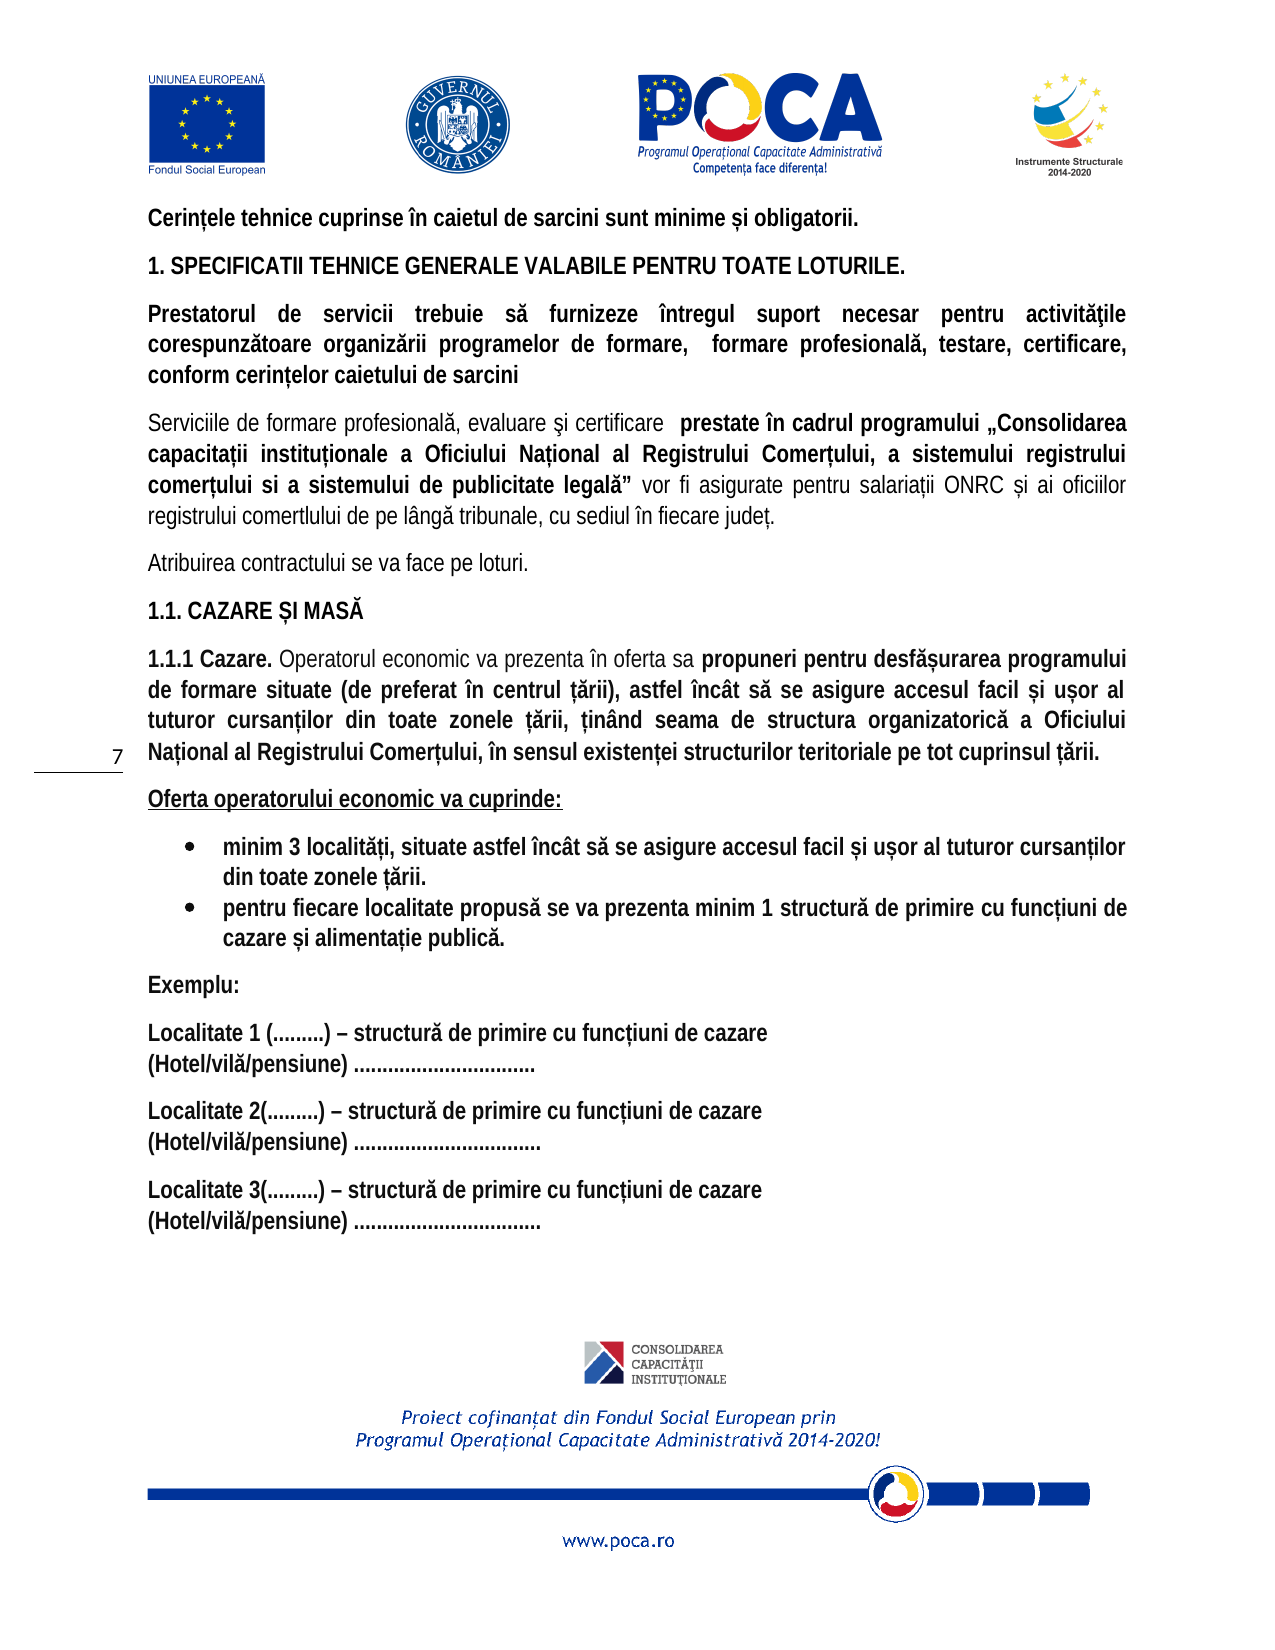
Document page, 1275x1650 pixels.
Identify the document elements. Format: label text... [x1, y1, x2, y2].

text 1. SPECIFICATII TEHNICE GENERALE VALABILE PENTRU TOATE LOTURILE. [148, 251, 1127, 279]
text 1.1.1 Cazare. Operatorul economic va prezenta în oferta sa propuneri pentru desfășurarea programului de formare situate (de preferat în centrul țării), astfel încât să se asigure accesul facil și ușor al tuturor cursanților din toate zonele țării, ținând seama de structura organizatorică a Oficiului Național al Registrului Comerțului, în sensul existenței structurilor teritoriale pe tot cuprinsul țării. [148, 644, 1127, 765]
text Localitate 1 (.........) – structură de primire cu funcțiuni de cazare (Hotel/vilă/pensiune) ................................ [148, 1018, 1127, 1077]
text Cerințele tehnice cuprinse în caietul de sarcini sunt minime și obligatorii. [148, 203, 1127, 232]
text Localitate 2(.........) – structură de primire cu funcțiuni de cazare (Hotel/vilă/pensiune) ................................. [148, 1096, 1127, 1156]
text Prestatorul de servicii trebuie să furnizeze întregul suport necesar pentru activităţile corespunzătoare organizării programelor de formare, formare profesională, testare, certificare, conform cerințelor caietului de sarcini [148, 298, 1127, 389]
picture [147, 73, 1123, 176]
text 1.1. CAZARE ȘI MASĂ [148, 596, 1127, 625]
text Localitate 3(.........) – structură de primire cu funcțiuni de cazare (Hotel/vilă/pensiune) ................................. [148, 1175, 1127, 1234]
text Oferta operatorului economic va cuprinde: [148, 784, 1127, 813]
list pentru fiecare localitate propusă se va prezenta minim 1 structură de primire cu funcțiuni de cazare și alimentație publică. [185, 892, 1127, 952]
text Exemplu: [148, 970, 1127, 999]
picture [147, 1320, 1090, 1577]
list minim 3 localități, situate astfel încât să se asigure accesul facil și ușor al tuturor cursanților din toate zonele țării. [185, 832, 1127, 891]
text Serviciile de formare profesională, evaluare şi certificare prestate în cadrul programului „Consolidarea capacitații instituționale a Oficiului Național al Registrului Comerțului, a sistemului registrului comerțului si a sistemului de publicitate legală” vor fi asigurate pentru salariații ONRC și ai oficiilor registrului comertlului de pe lângă tribunale, cu sediul în fiecare județ. [148, 408, 1127, 529]
text Atribuirea contractului se va face pe loturi. [148, 548, 1127, 577]
